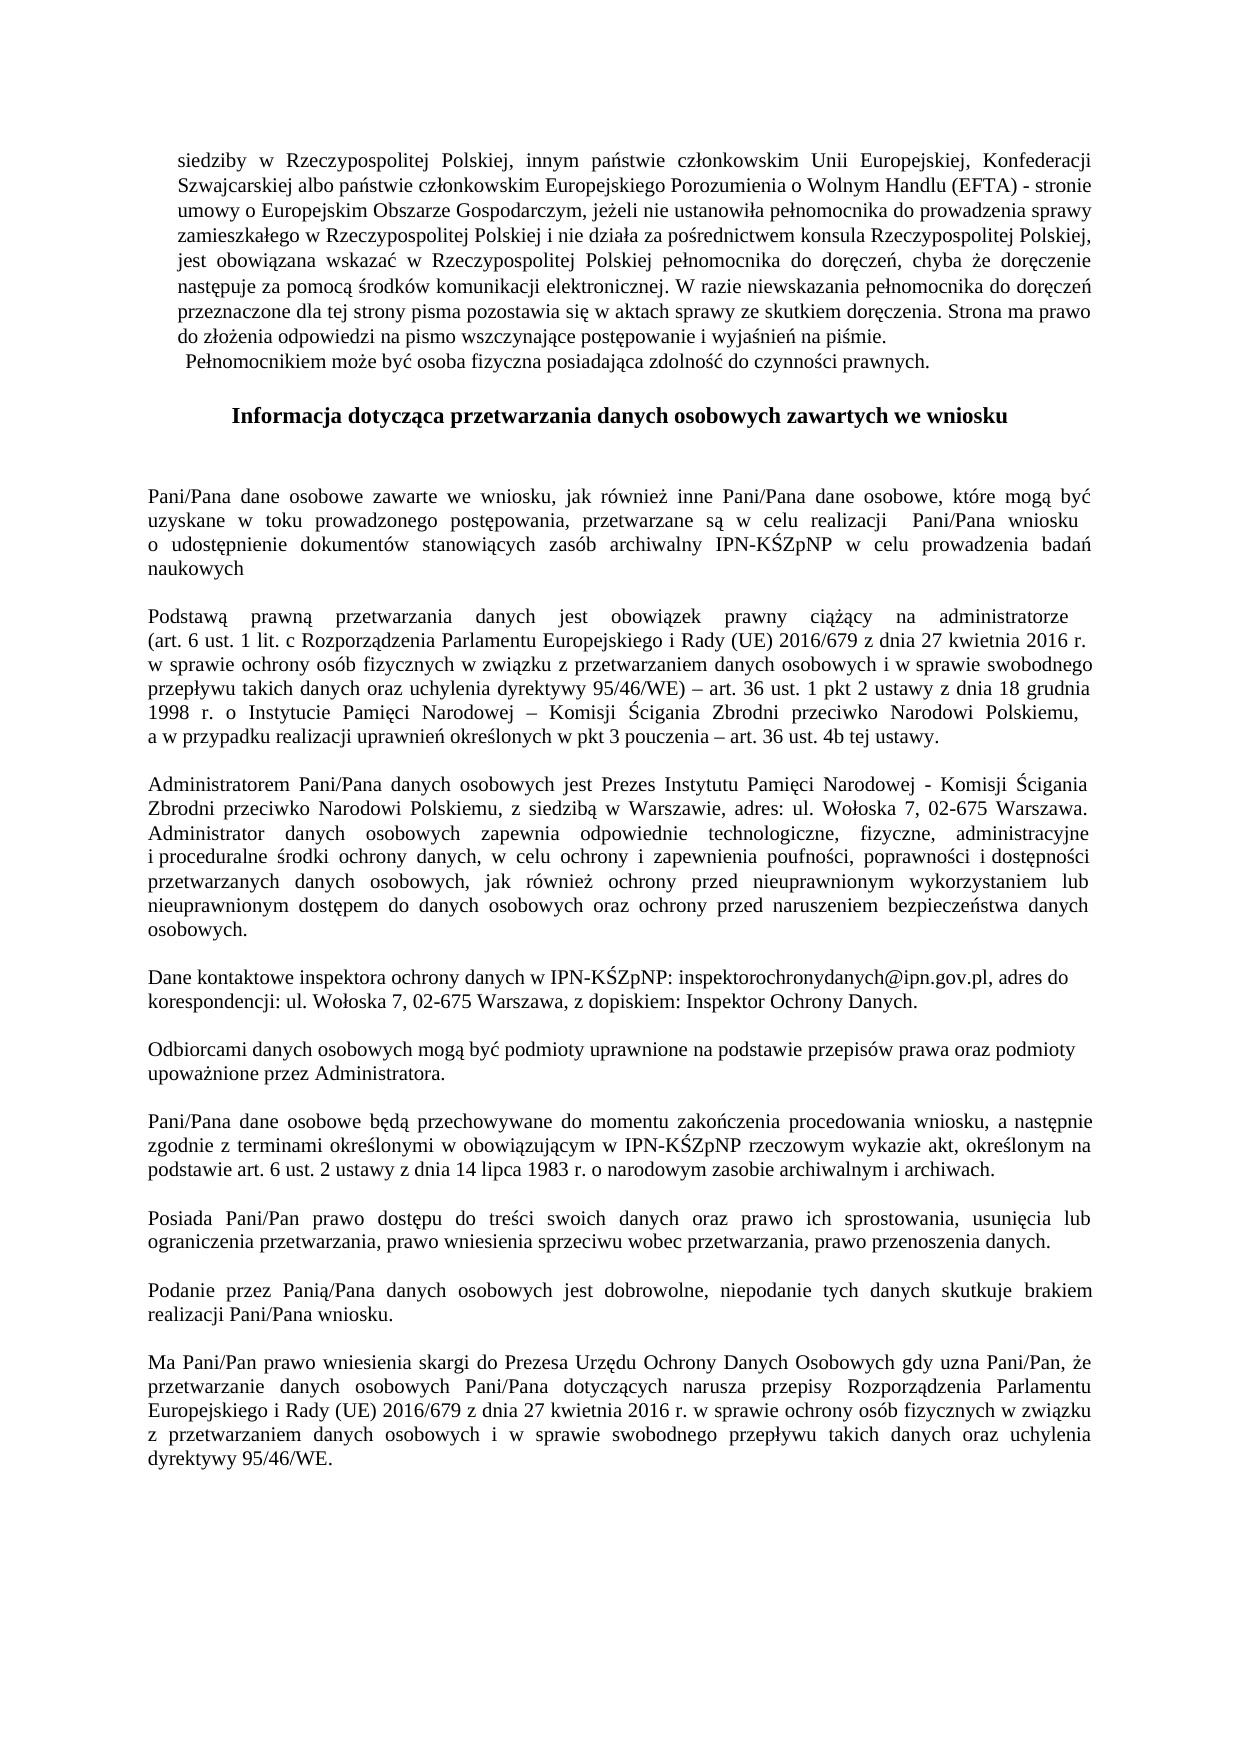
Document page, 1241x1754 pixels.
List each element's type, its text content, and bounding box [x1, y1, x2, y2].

text Administratorem Pani/Pana danych osobowych jest Prezes Instytutu Pamięci Narodowej - Komisji Ścigania Zbrodni przeciwko Narodowi Polskiemu, z siedzibą w Warszawie, adres: ul. Wołoska 7, 02-675 Warszawa. Administrator danych osobowych zapewnia odpowiednie technologiczne, fizyczne, administracyjne i proceduralne środki ochrony danych, w celu ochrony i zapewnienia poufności, poprawności i dostępności przetwarzanych danych osobowych, jak również ochrony przed nieuprawnionym wykorzystaniem lub nieuprawnionym dostępem do danych osobowych oraz ochrony przed naruszeniem bezpieczeństwa danych osobowych. [148, 772, 1089, 941]
text Ma Pani/Pan prawo wniesienia skargi do Prezesa Urzędu Ochrony Danych Osobowych gdy uzna Pani/Pan, że przetwarzanie danych osobowych Pani/Pana dotyczących narusza przepisy Rozporządzenia Parlamentu Europejskiego i Rady (UE) 2016/679 z dnia 27 kwietnia 2016 r. w sprawie ochrony osób fizycznych w związku z przetwarzaniem danych osobowych i w sprawie swobodnego przepływu takich danych oraz uchylenia dyrektywy 95/46/WE. [148, 1350, 1093, 1470]
text Dane kontaktowe inspektora ochrony danych w IPN-KŚZpNP: inspektorochronydanych@ipn.gov.pl, adres do korespondencji: ul. Wołoska 7, 02-675 Warszawa, z dopiskiem: Inspektor Ochrony Danych. [148, 965, 1093, 1013]
text Pani/Pana dane osobowe będą przechowywane do momentu zakończenia procedowania wniosku, a następnie zgodnie z terminami określonymi w obowiązującym w IPN-KŚZpNP rzeczowym wykazie akt, określonym na podstawie art. 6 ust. 2 ustawy z dnia 14 lipca 1983 r. o narodowym zasobie archiwalnym i archiwach. [148, 1109, 1093, 1181]
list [148, 148, 1093, 348]
text Posiada Pani/Pan prawo dostępu do treści swoich danych oraz prawo ich sprostowania, usunięcia lub ograniczenia przetwarzania, prawo wniesienia sprzeciwu wobec przetwarzania, prawo przenoszenia danych. [148, 1205, 1093, 1253]
text Odbiorcami danych osobowych mogą być podmioty uprawnione na podstawie przepisów prawa oraz podmioty upoważnione przez Administratora. [148, 1037, 1093, 1085]
text Informacja dotycząca przetwarzania danych osobowych zawartych we wniosku [148, 402, 1093, 428]
text Pani/Pana dane osobowe zawarte we wniosku, jak również inne Pani/Pana dane osobowe, które mogą być uzyskane w toku prowadzonego postępowania, przetwarzane są w celu realizacji Pani/Pana wniosku o udostępnienie dokumentów stanowiących zasób archiwalny IPN-KŚZpNP w celu prowadzenia badań naukowych [148, 483, 1093, 580]
text Podanie przez Panią/Pana danych osobowych jest dobrowolne, niepodanie tych danych skutkuje brakiem realizacji Pani/Pana wniosku. [148, 1278, 1093, 1326]
text Pełnomocnikiem może być osoba fizyczna posiadająca zdolność do czynności prawnych. [185, 349, 1093, 373]
text Podstawą prawną przetwarzania danych jest obowiązek prawny ciążący na administratorze (art. 6 ust. 1 lit. c Rozporządzenia Parlamentu Europejskiego i Rady (UE) 2016/679 z dnia 27 kwietnia 2016 r. w sprawie ochrony osób fizycznych w związku z przetwarzaniem danych osobowych i w sprawie swobodnego przepływu takich danych oraz uchylenia dyrektywy 95/46/WE) – art. 36 ust. 1 pkt 2 ustawy z dnia 18 grudnia 1998 r. o Instytucie Pamięci Narodowej – Komisji Ścigania Zbrodni przeciwko Narodowi Polskiemu, a w przypadku realizacji uprawnień określonych w pkt 3 pouczenia – art. 36 ust. 4b tej ustawy. [148, 604, 1093, 748]
